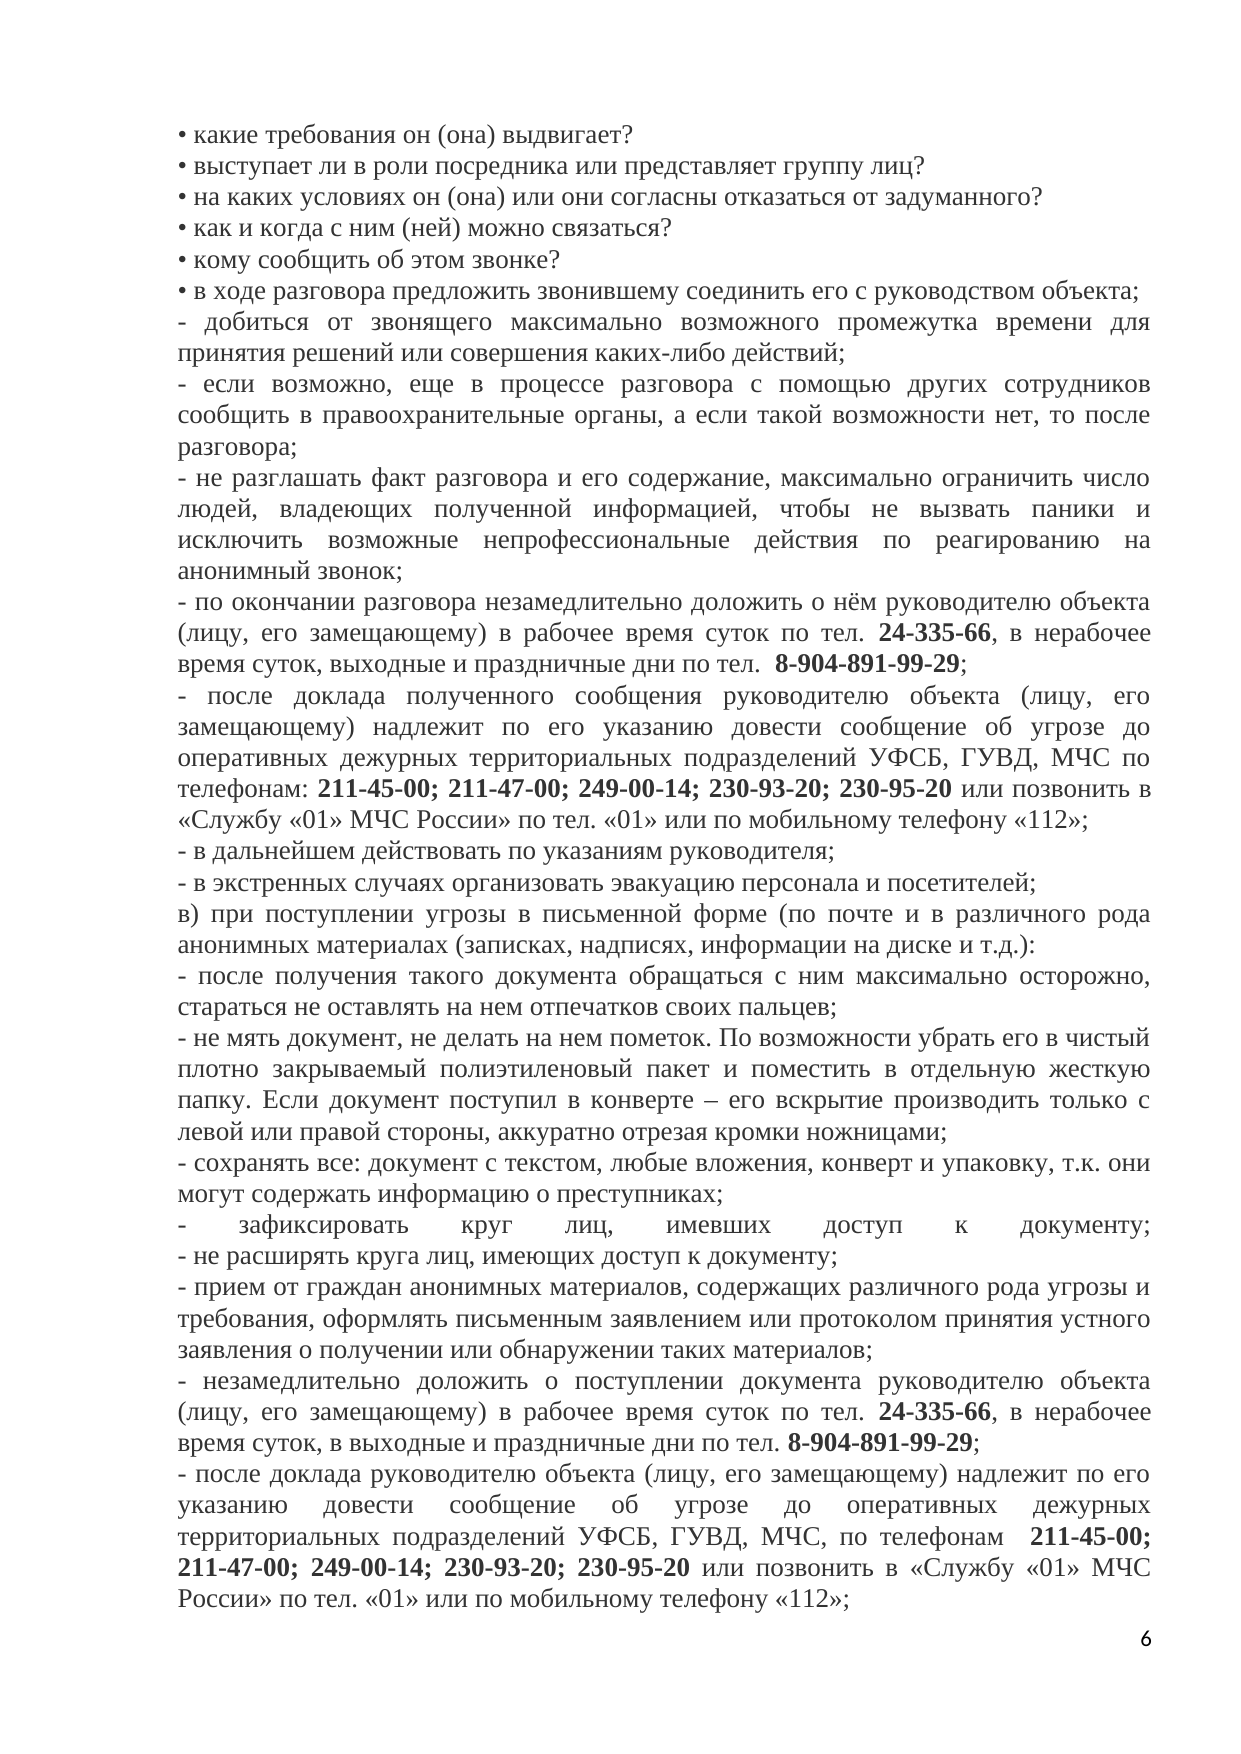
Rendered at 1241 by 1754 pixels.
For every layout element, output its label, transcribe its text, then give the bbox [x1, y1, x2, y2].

text - сохранять все: документ с текстом, любые вложения, конверт и упаковку, т.к. они могут содержать информацию о преступниках; [177, 1146, 1152, 1208]
text • как и когда с ним (ней) можно связаться? [177, 212, 1152, 243]
text - не мять документ, не делать на нем пометок. По возможности убрать его в чистый плотно закрываемый полиэтиленовый пакет и поместить в отдельную жесткую папку. Если документ поступил в конверте – его вскрытие производить только с левой или правой стороны, аккуратно отрезая кромки ножницами; [177, 1021, 1152, 1146]
text - не разглашать факт разговора и его содержание, максимально ограничить число людей, владеющих полученной информацией, чтобы не вызвать паники и исключить возможные непрофессиональные действия по реагированию на анонимный звонок; [177, 461, 1152, 585]
text • какие требования он (она) выдвигает? [177, 118, 1152, 149]
text в) при поступлении угрозы в письменной форме (по почте и в различного рода анонимных материалах (записках, надписях, информации на диске и т.д.): [177, 897, 1152, 959]
text - прием от граждан анонимных материалов, содержащих различного рода угрозы и требования, оформлять письменным заявлением или протоколом принятия устного заявления о получении или обнаружении таких материалов; [177, 1271, 1152, 1364]
text - после доклада полученного сообщения руководителю объекта (лицу, его замещающему) надлежит по его указанию довести сообщение об угрозе до оперативных дежурных территориальных подразделений УФСБ, ГУВД, МЧС по телефонам: 211-45-00; 211-47-00; 249-00-14; 230-93-20; 230-95-20 или позвонить в «Службу «01» МЧС России» по тел. «01» или по мобильному телефону «112»; [177, 679, 1152, 834]
text - в дальнейшем действовать по указаниям руководителя; [177, 834, 1152, 866]
text - после доклада руководителю объекта (лицу, его замещающему) надлежит по его указанию довести сообщение об угрозе до оперативных дежурных территориальных подразделений УФСБ, ГУВД, МЧС, по телефонам 211-45-00; 211-47-00; 249-00-14; 230-93-20; 230-95-20 или позвонить в «Службу «01» МЧС России» по тел. «01» или по мобильному телефону «112»; [177, 1457, 1152, 1613]
text • на каких условиях он (она) или они согласны отказаться от задуманного? [177, 180, 1152, 212]
text • кому сообщить об этом звонке? [177, 243, 1152, 274]
text - зафиксировать круг лиц, имевших доступ к документу; - не расширять круга лиц, имеющих доступ к документу; [177, 1208, 1152, 1271]
text - по окончании разговора незамедлительно доложить о нём руководителю объекта (лицу, его замещающему) в рабочее время суток по тел. 24-335-66, в нерабочее время суток, выходные и праздничные дни по тел. 8-904-891-99-29; [177, 585, 1152, 679]
text - незамедлительно доложить о поступлении документа руководителю объекта (лицу, его замещающему) в рабочее время суток по тел. 24-335-66, в нерабочее время суток, в выходные и праздничные дни по тел. 8-904-891-99-29; [177, 1364, 1152, 1457]
text - добиться от звонящего максимально возможного промежутка времени для принятия решений или совершения каких-либо действий; [177, 305, 1152, 367]
text - после получения такого документа обращаться с ним максимально осторожно, стараться не оставлять на нем отпечатков своих пальцев; [177, 959, 1152, 1021]
text - если возможно, еще в процессе разговора с помощью других сотрудников сообщить в правоохранительные органы, а если такой возможности нет, то после разговора; [177, 367, 1152, 461]
text - в экстренных случаях организовать эвакуацию персонала и посетителей; [177, 866, 1152, 897]
text • выступает ли в роли посредника или представляет группу лиц? [177, 149, 1152, 180]
text • в ходе разговора предложить звонившему соединить его с руководством объекта; [177, 274, 1152, 305]
